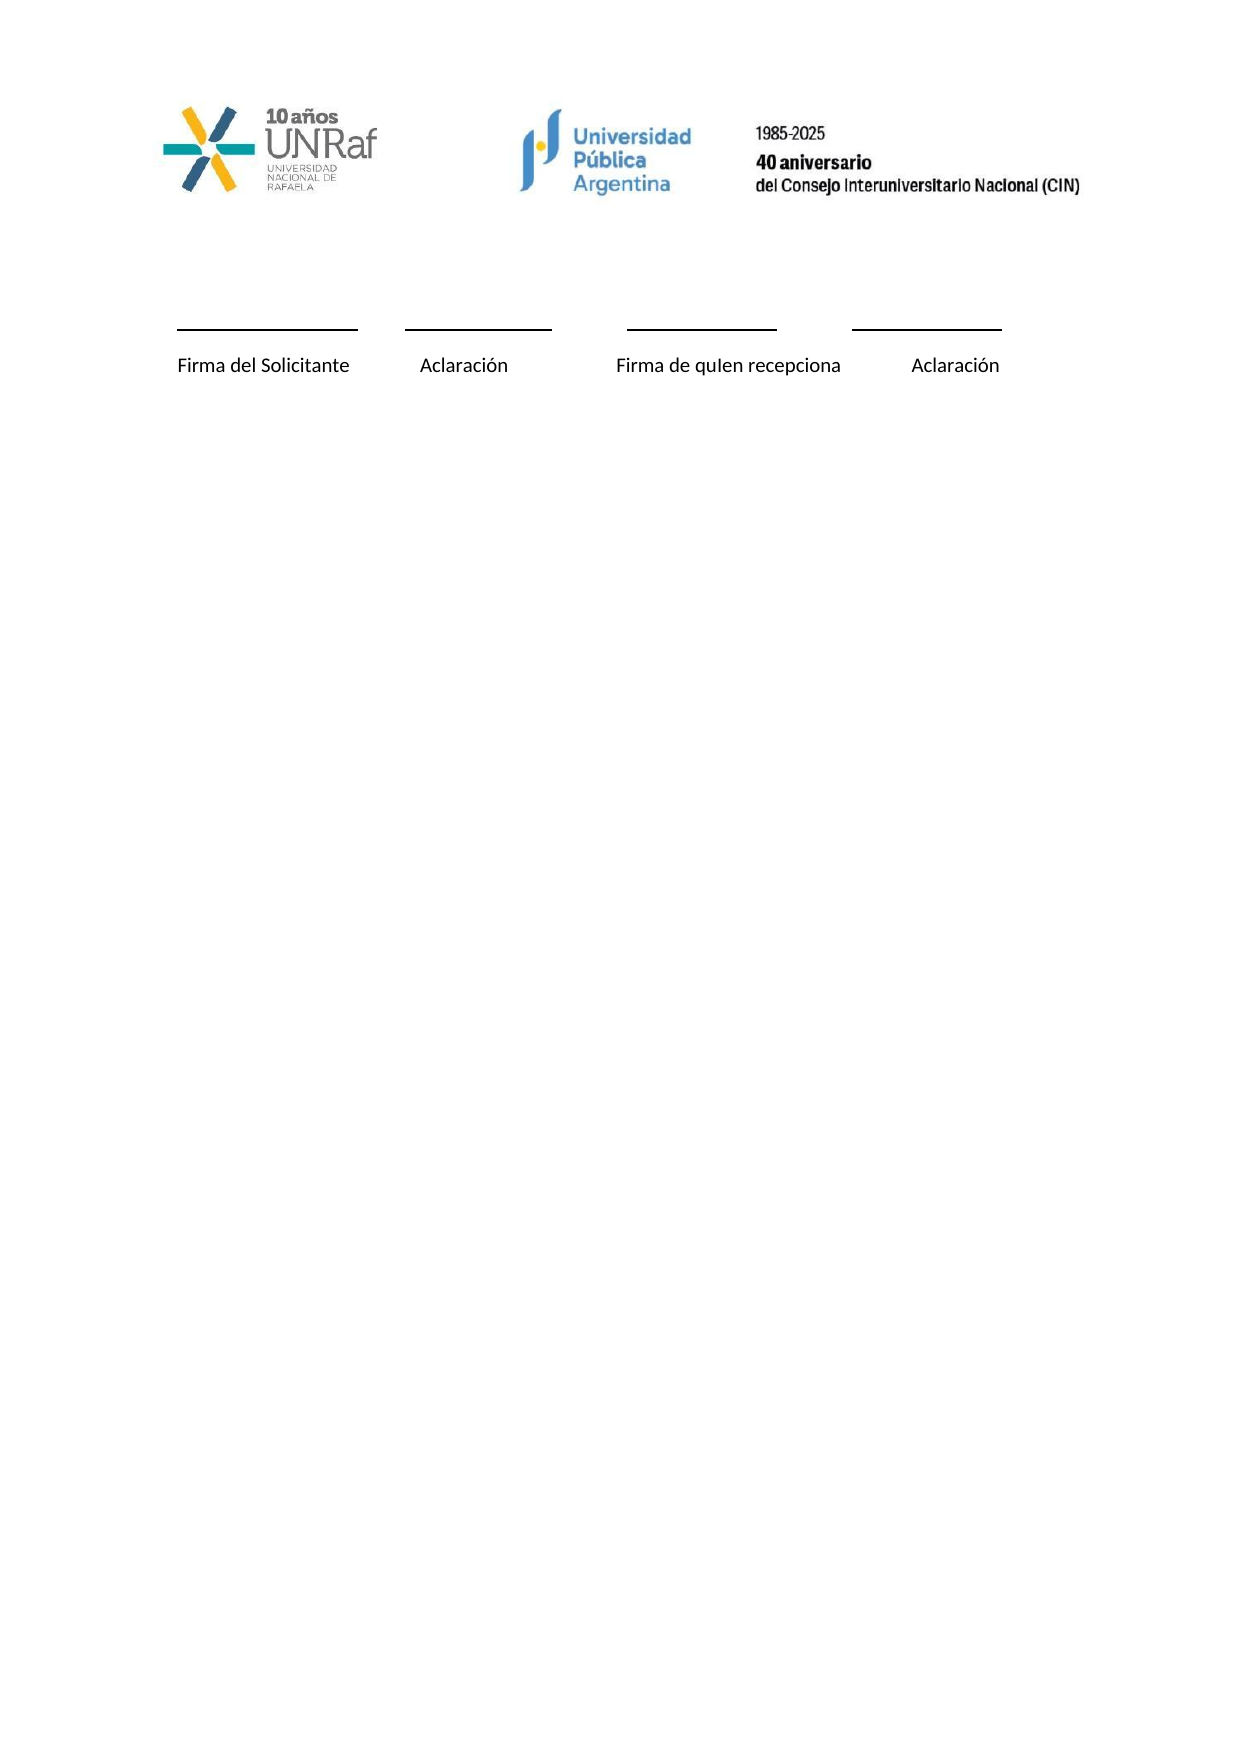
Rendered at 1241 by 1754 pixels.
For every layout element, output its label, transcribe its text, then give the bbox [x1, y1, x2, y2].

picture [73, 73, 1145, 231]
text Firma del Solicitante Aclaración Firma de quIen recepciona Aclaración [177, 352, 1063, 377]
